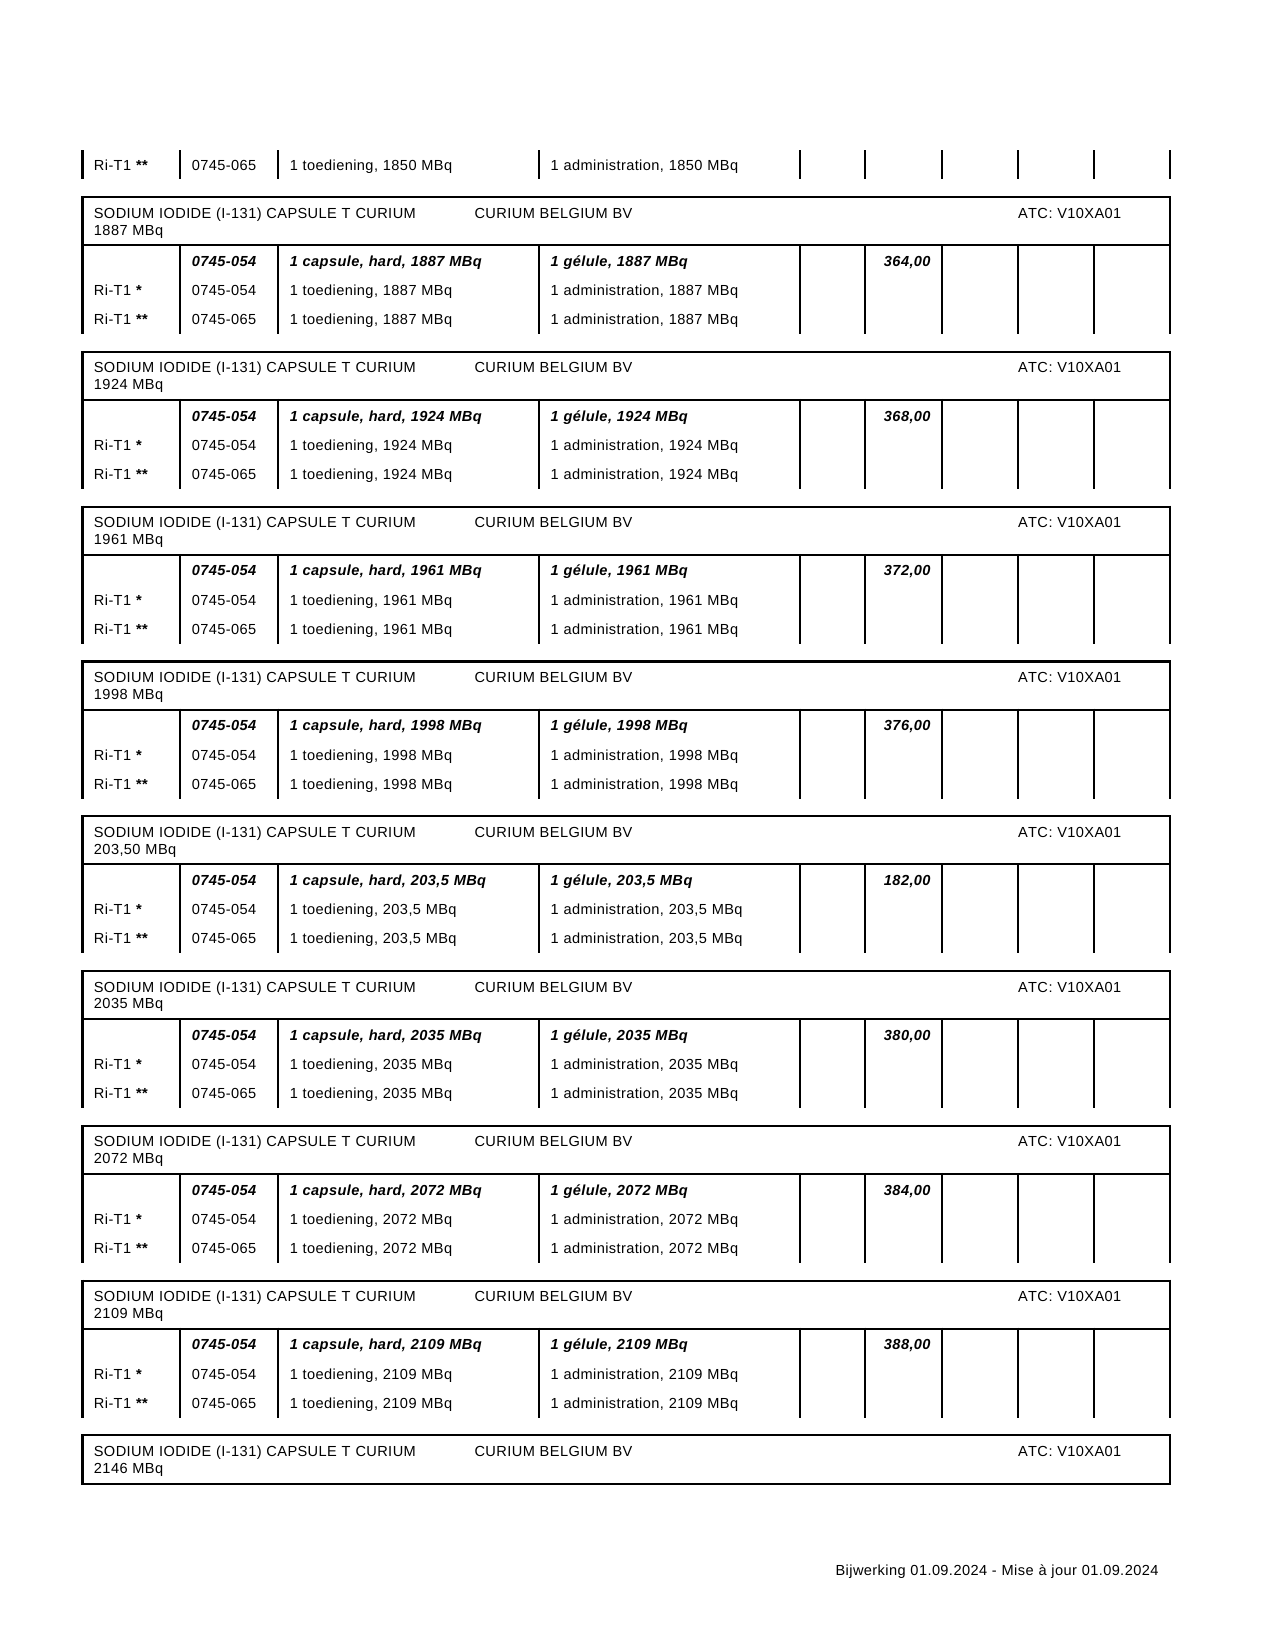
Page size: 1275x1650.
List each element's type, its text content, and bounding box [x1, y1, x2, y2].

table_header CURIUM BELGIUM BV [463, 663, 735, 708]
table_cell 1 capsule, hard, 1887 MBq [279, 246, 538, 276]
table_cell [279, 150, 538, 179]
table_cell [801, 614, 864, 644]
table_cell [540, 150, 799, 179]
table_cell Ri-T1 * [84, 276, 179, 305]
table_cell [866, 150, 941, 179]
table_cell [801, 150, 864, 179]
table_cell 1 gélule, 2035 MBq [540, 1020, 799, 1049]
table_cell [84, 401, 179, 430]
table_cell 1 toediening, 2035 MBq [279, 1050, 538, 1079]
table_cell [84, 865, 179, 895]
table_cell [801, 740, 864, 769]
table_header ATC: V10XA01 [1007, 198, 1169, 244]
table_cell [943, 1175, 1017, 1204]
table_cell [1019, 711, 1093, 740]
table_header [735, 1282, 1007, 1328]
table_cell [866, 1204, 941, 1233]
table_cell 1 capsule, hard, 1998 MBq [279, 711, 538, 740]
table_cell [1019, 1234, 1093, 1263]
table_header [735, 508, 1007, 554]
table_cell [1019, 1388, 1093, 1418]
table_cell 0745-054 [181, 711, 277, 740]
table_cell [1019, 246, 1093, 276]
table_cell [1019, 1359, 1093, 1388]
table_header SODIUM IODIDE (I-131) CAPSULE T CURIUM 2035 MBq [84, 972, 463, 1018]
table_cell 1 toediening, 1887 MBq [279, 276, 538, 305]
table_header SODIUM IODIDE (I-131) CAPSULE T CURIUM 2072 MBq [84, 1127, 463, 1173]
table_cell 0745-054 [181, 1204, 277, 1233]
table_header SODIUM IODIDE (I-131) CAPSULE T CURIUM 1924 MBq [84, 353, 463, 399]
table_cell [866, 924, 941, 953]
table_cell [1095, 1079, 1169, 1108]
table_cell [866, 769, 941, 798]
table_cell [943, 1234, 1017, 1263]
table_cell [1019, 460, 1093, 489]
table_cell 0745-054 [181, 1359, 277, 1388]
table_cell Ri-T1 * [84, 430, 179, 459]
table_cell 0745-054 [181, 895, 277, 924]
table_header ATC: V10XA01 [1007, 1127, 1169, 1173]
table_cell [1095, 1020, 1169, 1049]
table_cell 0745-065 [181, 460, 277, 489]
table_cell 1 gélule, 1924 MBq [540, 401, 799, 430]
table_cell [84, 1330, 179, 1359]
table_cell [801, 1079, 864, 1108]
table_cell [1095, 924, 1169, 953]
table_cell [1019, 1330, 1093, 1359]
table_cell 0745-054 [181, 430, 277, 459]
table_cell [1019, 585, 1093, 614]
table_cell [866, 614, 941, 644]
table_header SODIUM IODIDE (I-131) CAPSULE T CURIUM 203,50 MBq [84, 817, 463, 863]
table_cell 1 capsule, hard, 1924 MBq [279, 401, 538, 430]
table_cell [943, 1204, 1017, 1233]
table_cell [801, 1050, 864, 1079]
table_cell 0745-065 [181, 769, 277, 798]
table_cell [1095, 460, 1169, 489]
table_cell Ri-T1 * [84, 895, 179, 924]
table_cell [1019, 276, 1093, 305]
table_cell 1 administration, 1924 MBq [540, 430, 799, 459]
table_cell [943, 246, 1017, 276]
table_cell [943, 895, 1017, 924]
table_header CURIUM BELGIUM BV [463, 198, 735, 244]
table_cell 1 administration, 2035 MBq [540, 1050, 799, 1079]
table_cell 1 administration, 2072 MBq [540, 1234, 799, 1263]
table_cell [801, 865, 864, 895]
table_cell 1 toediening, 1924 MBq [279, 460, 538, 489]
table_header ATC: V10XA01 [1007, 1436, 1169, 1482]
table_cell [1095, 1050, 1169, 1079]
table_cell [801, 276, 864, 305]
table_cell [1095, 1175, 1169, 1204]
table_cell Ri-T1 ** [84, 1234, 179, 1263]
table_cell Ri-T1 * [84, 585, 179, 614]
table_cell 0745-065 [181, 924, 277, 953]
table_cell [801, 246, 864, 276]
table_cell [1019, 1175, 1093, 1204]
table_cell 372,00 [866, 556, 941, 585]
table_cell 1 administration, 2035 MBq [540, 1079, 799, 1108]
table_header SODIUM IODIDE (I-131) CAPSULE T CURIUM 1887 MBq [84, 198, 463, 244]
table_header [735, 1127, 1007, 1173]
table_cell 0745-065 [181, 1234, 277, 1263]
table_cell [866, 460, 941, 489]
table_cell [1095, 614, 1169, 644]
table_cell Ri-T1 ** [84, 924, 179, 953]
table_cell [943, 150, 1017, 179]
table_cell 0745-054 [181, 276, 277, 305]
table_cell [84, 711, 179, 740]
table_cell [1019, 895, 1093, 924]
table_cell [1095, 305, 1169, 334]
table_header CURIUM BELGIUM BV [463, 817, 735, 863]
table_cell 1 administration, 1961 MBq [540, 614, 799, 644]
table_cell [866, 1359, 941, 1388]
table_cell 1 administration, 1887 MBq [540, 276, 799, 305]
table_cell 0745-065 [181, 1079, 277, 1108]
table_cell [1019, 430, 1093, 459]
table_cell 1 administration, 1887 MBq [540, 305, 799, 334]
table_cell 1 administration, 1924 MBq [540, 460, 799, 489]
table_cell [1019, 924, 1093, 953]
table_cell [943, 430, 1017, 459]
table_cell [943, 1330, 1017, 1359]
table_cell 380,00 [866, 1020, 941, 1049]
table_cell 1 capsule, hard, 2035 MBq [279, 1020, 538, 1049]
table_cell [1095, 1388, 1169, 1418]
table_cell [801, 1020, 864, 1049]
table_cell [1019, 1050, 1093, 1079]
table_cell 0745-054 [181, 1330, 277, 1359]
table_cell [1019, 740, 1093, 769]
table_cell 0745-054 [181, 246, 277, 276]
table_cell [866, 585, 941, 614]
table_cell [1095, 1330, 1169, 1359]
table_cell Ri-T1 ** [84, 150, 179, 179]
table_cell [801, 1388, 864, 1418]
table_cell Ri-T1 * [84, 1050, 179, 1079]
table_cell Ri-T1 ** [84, 769, 179, 798]
table_cell [1095, 895, 1169, 924]
table_cell [1095, 401, 1169, 430]
table_cell 1 toediening, 2109 MBq [279, 1388, 538, 1418]
table_cell [801, 1359, 864, 1388]
table_cell 1 administration, 1961 MBq [540, 585, 799, 614]
table_cell [1019, 556, 1093, 585]
table_cell 1 capsule, hard, 2072 MBq [279, 1175, 538, 1204]
table_cell 1 administration, 2109 MBq [540, 1359, 799, 1388]
table_cell 0745-054 [181, 865, 277, 895]
table_cell 1 toediening, 2035 MBq [279, 1079, 538, 1108]
table_cell [1019, 401, 1093, 430]
table_cell [84, 1020, 179, 1049]
table_cell [866, 276, 941, 305]
table_cell [943, 1359, 1017, 1388]
table_header CURIUM BELGIUM BV [463, 1282, 735, 1328]
table_cell 1 capsule, hard, 1961 MBq [279, 556, 538, 585]
table_cell [1095, 1204, 1169, 1233]
table_cell 1 administration, 2072 MBq [540, 1204, 799, 1233]
table_cell 1 toediening, 2109 MBq [279, 1359, 538, 1388]
table_cell 1 toediening, 203,5 MBq [279, 895, 538, 924]
table_cell Ri-T1 ** [84, 305, 179, 334]
table_cell Ri-T1 ** [84, 614, 179, 644]
table_cell [1095, 1234, 1169, 1263]
table_cell [801, 460, 864, 489]
table_cell 1 administration, 1998 MBq [540, 769, 799, 798]
table_cell Ri-T1 ** [84, 460, 179, 489]
table_header ATC: V10XA01 [1007, 353, 1169, 399]
table_cell 1 administration, 203,5 MBq [540, 924, 799, 953]
table_cell 1 gélule, 1998 MBq [540, 711, 799, 740]
table_cell [866, 305, 941, 334]
table_cell [1095, 585, 1169, 614]
table_cell Ri-T1 ** [84, 1388, 179, 1418]
table_cell [801, 305, 864, 334]
table_cell 1 gélule, 1887 MBq [540, 246, 799, 276]
table_cell [84, 1175, 179, 1204]
table_cell [943, 865, 1017, 895]
table_header SODIUM IODIDE (I-131) CAPSULE T CURIUM 2146 MBq [84, 1436, 463, 1482]
table_cell [84, 556, 179, 585]
table_cell 0745-065 [181, 614, 277, 644]
table_cell [1095, 276, 1169, 305]
table_cell [801, 585, 864, 614]
table_cell [866, 430, 941, 459]
table_cell 1 capsule, hard, 203,5 MBq [279, 865, 538, 895]
table_cell 0745-054 [181, 740, 277, 769]
table_cell 364,00 [866, 246, 941, 276]
table_cell 0745-054 [181, 1050, 277, 1079]
table_cell 0745-054 [181, 1020, 277, 1049]
table_header [735, 817, 1007, 863]
table_cell [801, 1204, 864, 1233]
table_cell Ri-T1 ** [84, 1079, 179, 1108]
table_cell [1095, 769, 1169, 798]
table_cell 1 toediening, 1998 MBq [279, 740, 538, 769]
table_cell [801, 1330, 864, 1359]
table_cell 1 toediening, 203,5 MBq [279, 924, 538, 953]
table_cell [801, 1234, 864, 1263]
table_cell Ri-T1 * [84, 1204, 179, 1233]
table_cell 1 administration, 203,5 MBq [540, 895, 799, 924]
table_cell [1019, 1020, 1093, 1049]
table_cell 384,00 [866, 1175, 941, 1204]
table_cell [943, 305, 1017, 334]
table_cell 368,00 [866, 401, 941, 430]
table_header CURIUM BELGIUM BV [463, 508, 735, 554]
table_cell 1 toediening, 1961 MBq [279, 614, 538, 644]
table_cell 1 toediening, 1924 MBq [279, 430, 538, 459]
table_cell [943, 924, 1017, 953]
table_cell [801, 430, 864, 459]
table_cell [866, 1050, 941, 1079]
table_cell [1019, 1079, 1093, 1108]
table_cell 1 gélule, 2072 MBq [540, 1175, 799, 1204]
table_cell [866, 1234, 941, 1263]
table_cell 0745-065 [181, 305, 277, 334]
table_cell [801, 1175, 864, 1204]
table_header [735, 972, 1007, 1018]
table_header CURIUM BELGIUM BV [463, 972, 735, 1018]
table_cell 182,00 [866, 865, 941, 895]
table_cell [1095, 430, 1169, 459]
table_cell [801, 924, 864, 953]
table_header [735, 353, 1007, 399]
table_cell [943, 769, 1017, 798]
table_header ATC: V10XA01 [1007, 1282, 1169, 1328]
table_cell [1019, 1204, 1093, 1233]
table_header ATC: V10XA01 [1007, 817, 1169, 863]
table_cell [1019, 305, 1093, 334]
table_cell [1095, 246, 1169, 276]
table_cell [1095, 865, 1169, 895]
table_cell [866, 1079, 941, 1108]
table_cell [943, 585, 1017, 614]
table_cell 1 toediening, 1887 MBq [279, 305, 538, 334]
table_cell [943, 1020, 1017, 1049]
table_cell [943, 740, 1017, 769]
table_header SODIUM IODIDE (I-131) CAPSULE T CURIUM 2109 MBq [84, 1282, 463, 1328]
table_header CURIUM BELGIUM BV [463, 1127, 735, 1173]
table_cell 1 administration, 1998 MBq [540, 740, 799, 769]
table_cell [1095, 556, 1169, 585]
table_cell [1019, 150, 1093, 179]
table_cell 1 toediening, 2072 MBq [279, 1234, 538, 1263]
table_cell 1 administration, 2109 MBq [540, 1388, 799, 1418]
table_cell [866, 1388, 941, 1418]
table_header ATC: V10XA01 [1007, 972, 1169, 1018]
table_cell 0745-065 [181, 1388, 277, 1418]
table_cell 1 gélule, 2109 MBq [540, 1330, 799, 1359]
table_cell Ri-T1 * [84, 740, 179, 769]
table_header [735, 663, 1007, 708]
table_cell [943, 276, 1017, 305]
table_cell [943, 711, 1017, 740]
table_header ATC: V10XA01 [1007, 508, 1169, 554]
table_cell [943, 401, 1017, 430]
table_cell [943, 1388, 1017, 1418]
table_cell 388,00 [866, 1330, 941, 1359]
table_cell [801, 895, 864, 924]
table_header ATC: V10XA01 [1007, 663, 1169, 708]
table_cell 376,00 [866, 711, 941, 740]
table_cell 1 capsule, hard, 2109 MBq [279, 1330, 538, 1359]
table_cell Ri-T1 * [84, 1359, 179, 1388]
table_cell [801, 769, 864, 798]
table_cell [801, 711, 864, 740]
table_cell [1019, 769, 1093, 798]
table_cell [84, 246, 179, 276]
table_cell [1095, 150, 1169, 179]
table_cell [801, 556, 864, 585]
table_cell [1019, 865, 1093, 895]
table_cell [943, 1079, 1017, 1108]
table_header CURIUM BELGIUM BV [463, 1436, 735, 1482]
table_cell 1 toediening, 2072 MBq [279, 1204, 538, 1233]
table_header [735, 198, 1007, 244]
table_cell [943, 460, 1017, 489]
table_cell 0745-065 [181, 150, 277, 179]
table_cell 0745-054 [181, 585, 277, 614]
table_header CURIUM BELGIUM BV [463, 353, 735, 399]
table_cell 1 toediening, 1998 MBq [279, 769, 538, 798]
table_cell 1 gélule, 203,5 MBq [540, 865, 799, 895]
table_cell [943, 1050, 1017, 1079]
table_cell 1 gélule, 1961 MBq [540, 556, 799, 585]
table_header SODIUM IODIDE (I-131) CAPSULE T CURIUM 1998 MBq [84, 663, 463, 708]
table_cell [801, 401, 864, 430]
table_cell [1019, 614, 1093, 644]
table_cell 0745-054 [181, 401, 277, 430]
table_cell [943, 556, 1017, 585]
table_cell [1095, 711, 1169, 740]
table_header [735, 1436, 1007, 1482]
table_cell [1095, 1359, 1169, 1388]
table_cell 0745-054 [181, 1175, 277, 1204]
table_cell [1095, 740, 1169, 769]
table_cell 1 toediening, 1961 MBq [279, 585, 538, 614]
table_cell [866, 740, 941, 769]
table_header SODIUM IODIDE (I-131) CAPSULE T CURIUM 1961 MBq [84, 508, 463, 554]
table_cell [866, 895, 941, 924]
table_cell 0745-054 [181, 556, 277, 585]
table_cell [943, 614, 1017, 644]
